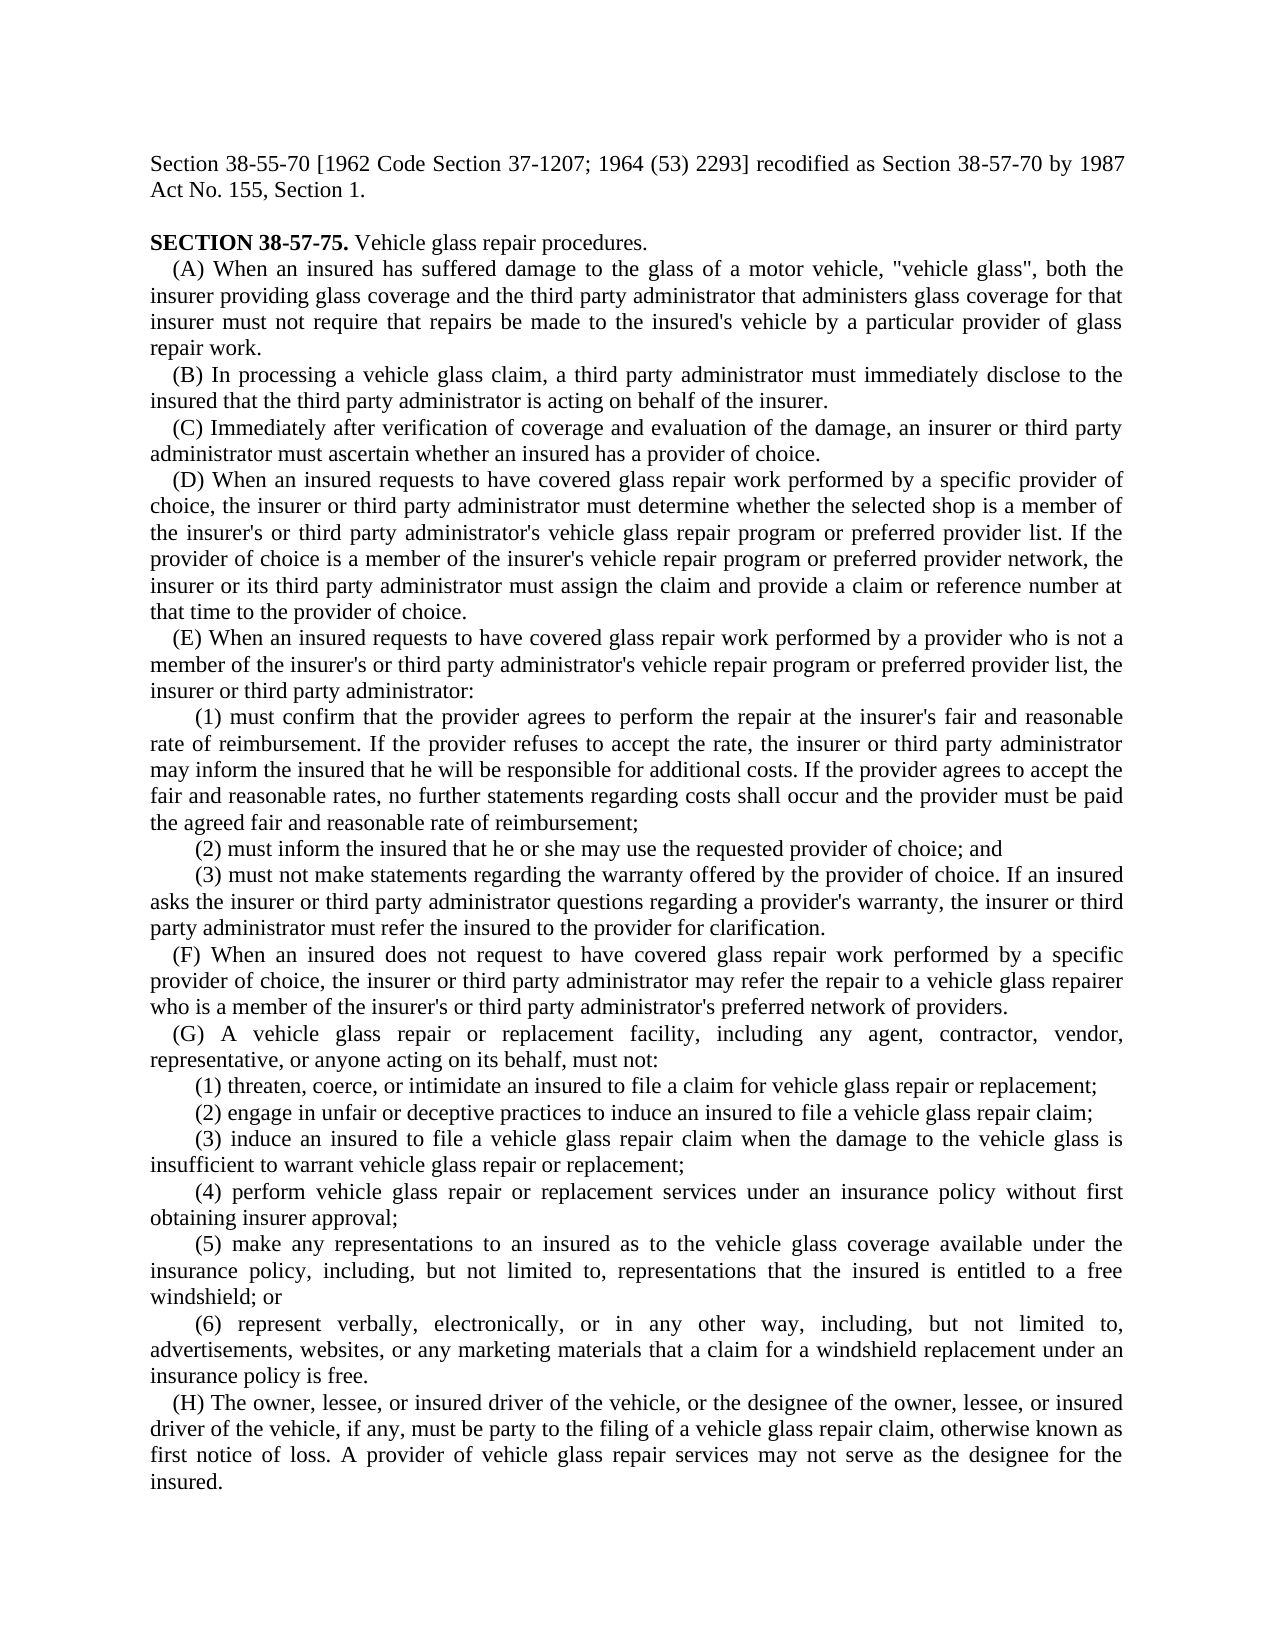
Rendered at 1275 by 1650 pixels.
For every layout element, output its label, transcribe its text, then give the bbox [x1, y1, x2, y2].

text (H) The owner, lessee, or insured driver of the vehicle, or the designee of the owner, lessee, or insured driver of the vehicle, if any, must be party to the filing of a vehicle glass repair claim, otherwise known as first notice of loss. A provider of vehicle glass repair services may not serve as the designee for the insured. [150, 1389, 1125, 1494]
text (F) When an insured does not request to have covered glass repair work performed by a specific provider of choice, the insurer or third party administrator may refer the repair to a vehicle glass repairer who is a member of the insurer's or third party administrator's preferred network of providers. [150, 941, 1125, 1020]
text (B) In processing a vehicle glass claim, a third party administrator must immediately disclose to the insured that the third party administrator is acting on behalf of the insurer. [150, 361, 1125, 413]
text (C) Immediately after verification of coverage and evaluation of the damage, an insurer or third party administrator must ascertain whether an insured has a provider of choice. [150, 413, 1125, 466]
text (1) must confirm that the provider agrees to perform the repair at the insurer's fair and reasonable rate of reimbursement. If the provider refuses to accept the rate, the insurer or third party administrator may inform the insured that he will be responsible for additional costs. If the provider agrees to accept the fair and reasonable rates, no further statements regarding costs shall occur and the provider must be paid the agreed fair and reasonable rate of reimbursement; [150, 703, 1125, 835]
text (3) induce an insured to file a vehicle glass repair claim when the damage to the vehicle glass is insufficient to warrant vehicle glass repair or replacement; [150, 1125, 1125, 1178]
text (6) represent verbally, electronically, or in any other way, including, but not limited to, advertisements, websites, or any marketing materials that a claim for a windshield replacement under an insurance policy is free. [150, 1309, 1125, 1389]
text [150, 150, 1125, 203]
text (3) must not make statements regarding the warranty offered by the provider of choice. If an insured asks the insurer or third party administrator questions regarding a provider's warranty, the insurer or third party administrator must refer the insured to the provider for clarification. [150, 862, 1125, 941]
text (4) perform vehicle glass repair or replacement services under an insurance policy without first obtaining insurer approval; [150, 1178, 1125, 1231]
text (2) must inform the insured that he or she may use the requested provider of choice; and [150, 835, 1125, 862]
text SECTION 38-57-75. Vehicle glass repair procedures. [150, 229, 1125, 255]
text (D) When an insured requests to have covered glass repair work performed by a specific provider of choice, the insurer or third party administrator must determine whether the selected shop is a member of the insurer's or third party administrator's vehicle glass repair program or preferred provider list. If the provider of choice is a member of the insurer's vehicle repair program or preferred provider network, the insurer or its third party administrator must assign the claim and provide a claim or reference number at that time to the provider of choice. [150, 466, 1125, 624]
text (5) make any representations to an insured as to the vehicle glass coverage available under the insurance policy, including, but not limited to, representations that the insured is entitled to a free windshield; or [150, 1231, 1125, 1309]
text (2) engage in unfair or deceptive practices to induce an insured to file a vehicle glass repair claim; [150, 1099, 1125, 1125]
text (A) When an insured has suffered damage to the glass of a motor vehicle, "vehicle glass", both the insurer providing glass coverage and the third party administrator that administers glass coverage for that insurer must not require that repairs be made to the insured's vehicle by a particular provider of glass repair work. [150, 255, 1125, 361]
text (E) When an insured requests to have covered glass repair work performed by a provider who is not a member of the insurer's or third party administrator's vehicle repair program or preferred provider list, the insurer or third party administrator: [150, 624, 1125, 703]
text (1) threaten, coerce, or intimidate an insured to file a claim for vehicle glass repair or replacement; [150, 1072, 1125, 1099]
text (G) A vehicle glass repair or replacement facility, including any agent, contractor, vendor, representative, or anyone acting on its behalf, must not: [150, 1020, 1125, 1072]
